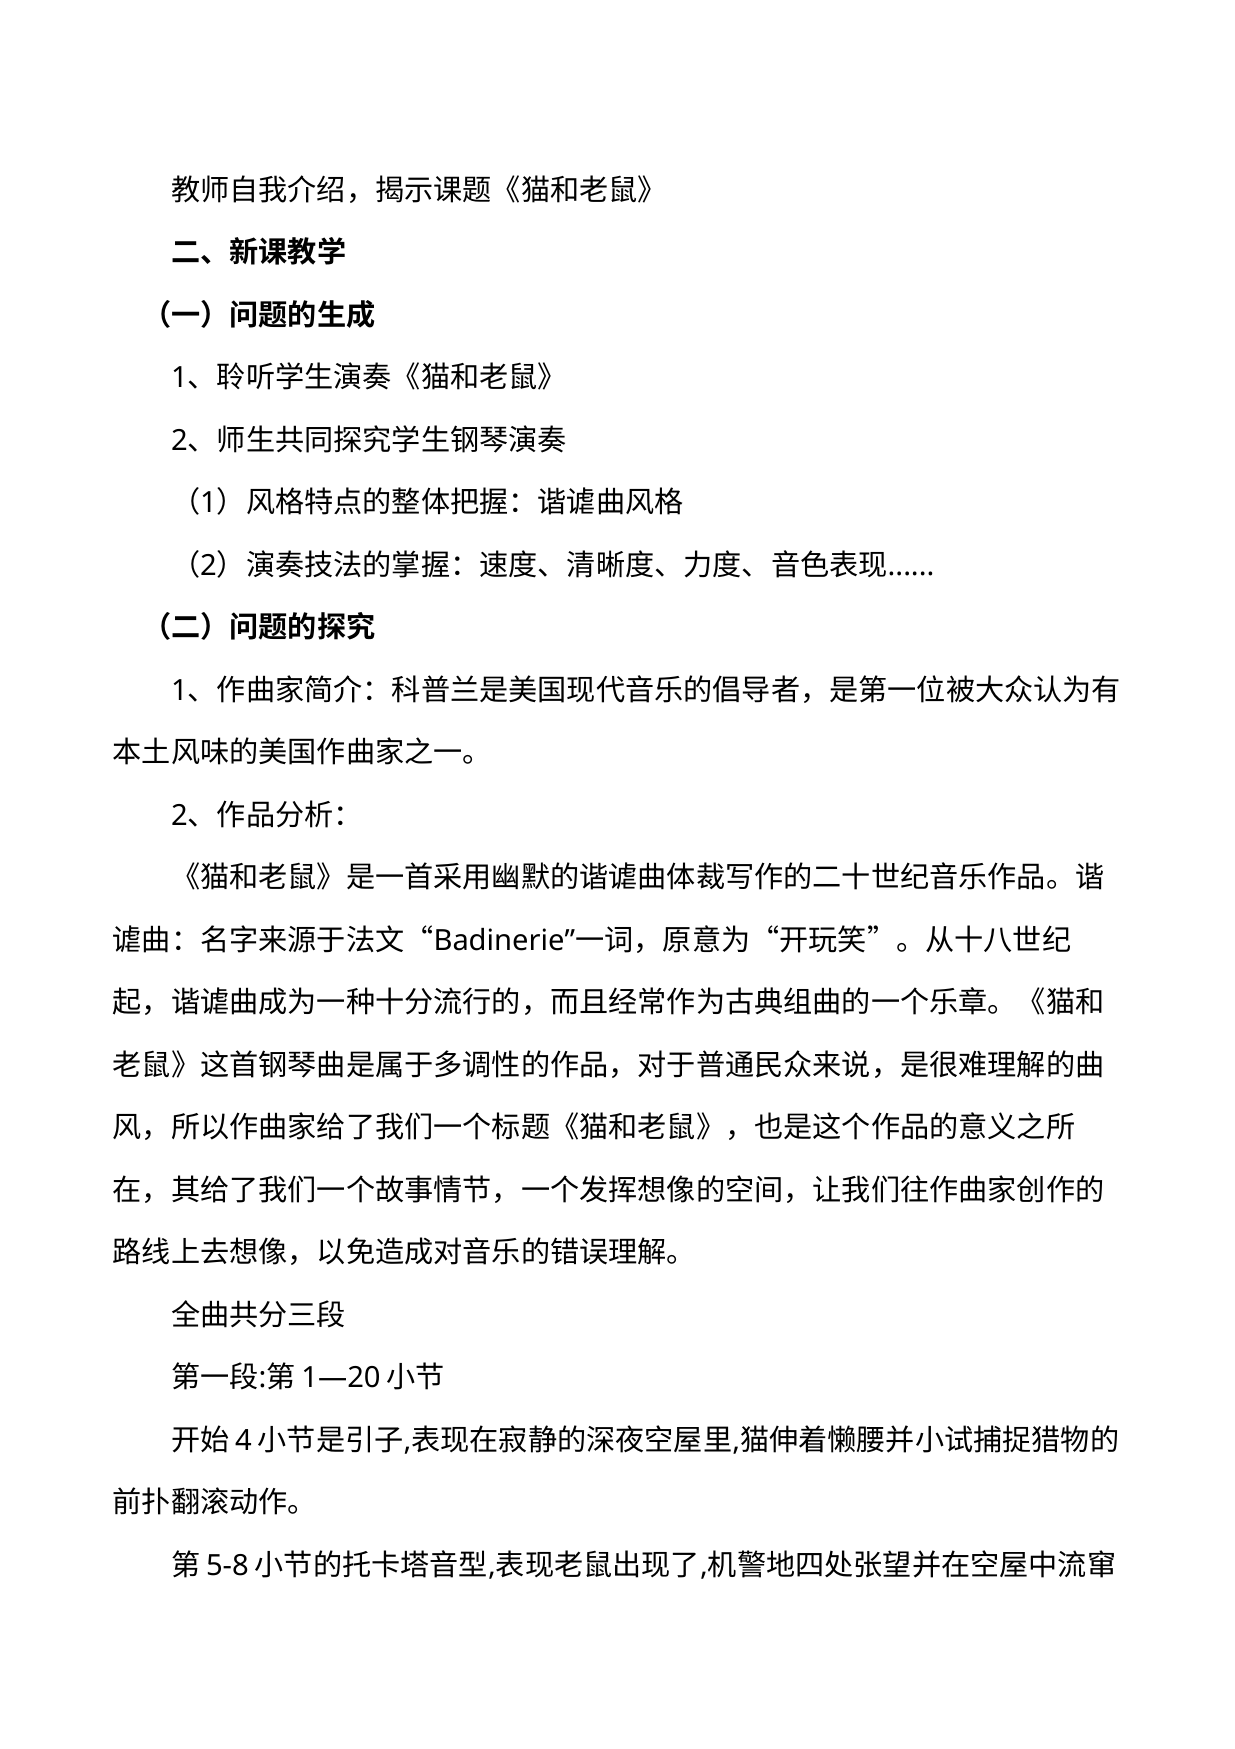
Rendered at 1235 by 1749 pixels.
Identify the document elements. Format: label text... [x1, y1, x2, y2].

text 2、作品分析： [112, 775, 1122, 837]
text 教师自我介绍，揭示课题《猫和老鼠》 [112, 150, 1122, 212]
text 1、作曲家简介：科普兰是美国现代音乐的倡导者，是第一位被大众认为有本土风味的美国作曲家之一。 [112, 650, 1122, 775]
text （1）风格特点的整体把握：谐谑曲风格 [112, 462, 1122, 525]
text 1、聆听学生演奏《猫和老鼠》 [112, 337, 1122, 400]
text 《猫和老鼠》是一首采用幽默的谐谑曲体裁写作的二十世纪音乐作品。谐谑曲：名字来源于法文“Badinerie”一词，原意为“开玩笑”。从十八世纪起，谐谑曲成为一种十分流行的，而且经常作为古典组曲的一个乐章。《猫和老鼠》这首钢琴曲是属于多调性的作品，对于普通民众来说，是很难理解的曲风，所以作曲家给了我们一个标题《猫和老鼠》，也是这个作品的意义之所在，其给了我们一个故事情节，一个发挥想像的空间，让我们往作曲家创作的路线上去想像，以免造成对音乐的错误理解。 [112, 837, 1122, 1275]
text 2、师生共同探究学生钢琴演奏 [112, 400, 1122, 462]
text （2）演奏技法的掌握：速度、清晰度、力度、音色表现...... [112, 525, 1122, 587]
text （二）问题的探究 [112, 587, 1122, 650]
text 开始4小节是引子,表现在寂静的深夜空屋里,猫伸着懒腰并小试捕捉猎物的前扑翻滚动作。 [112, 1400, 1122, 1525]
text 全曲共分三段 [112, 1275, 1122, 1337]
text 二、新课教学 [112, 212, 1122, 275]
text （一）问题的生成 [112, 275, 1122, 337]
text 第一段:第1—20小节 [112, 1337, 1122, 1400]
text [112, 1525, 1122, 1587]
